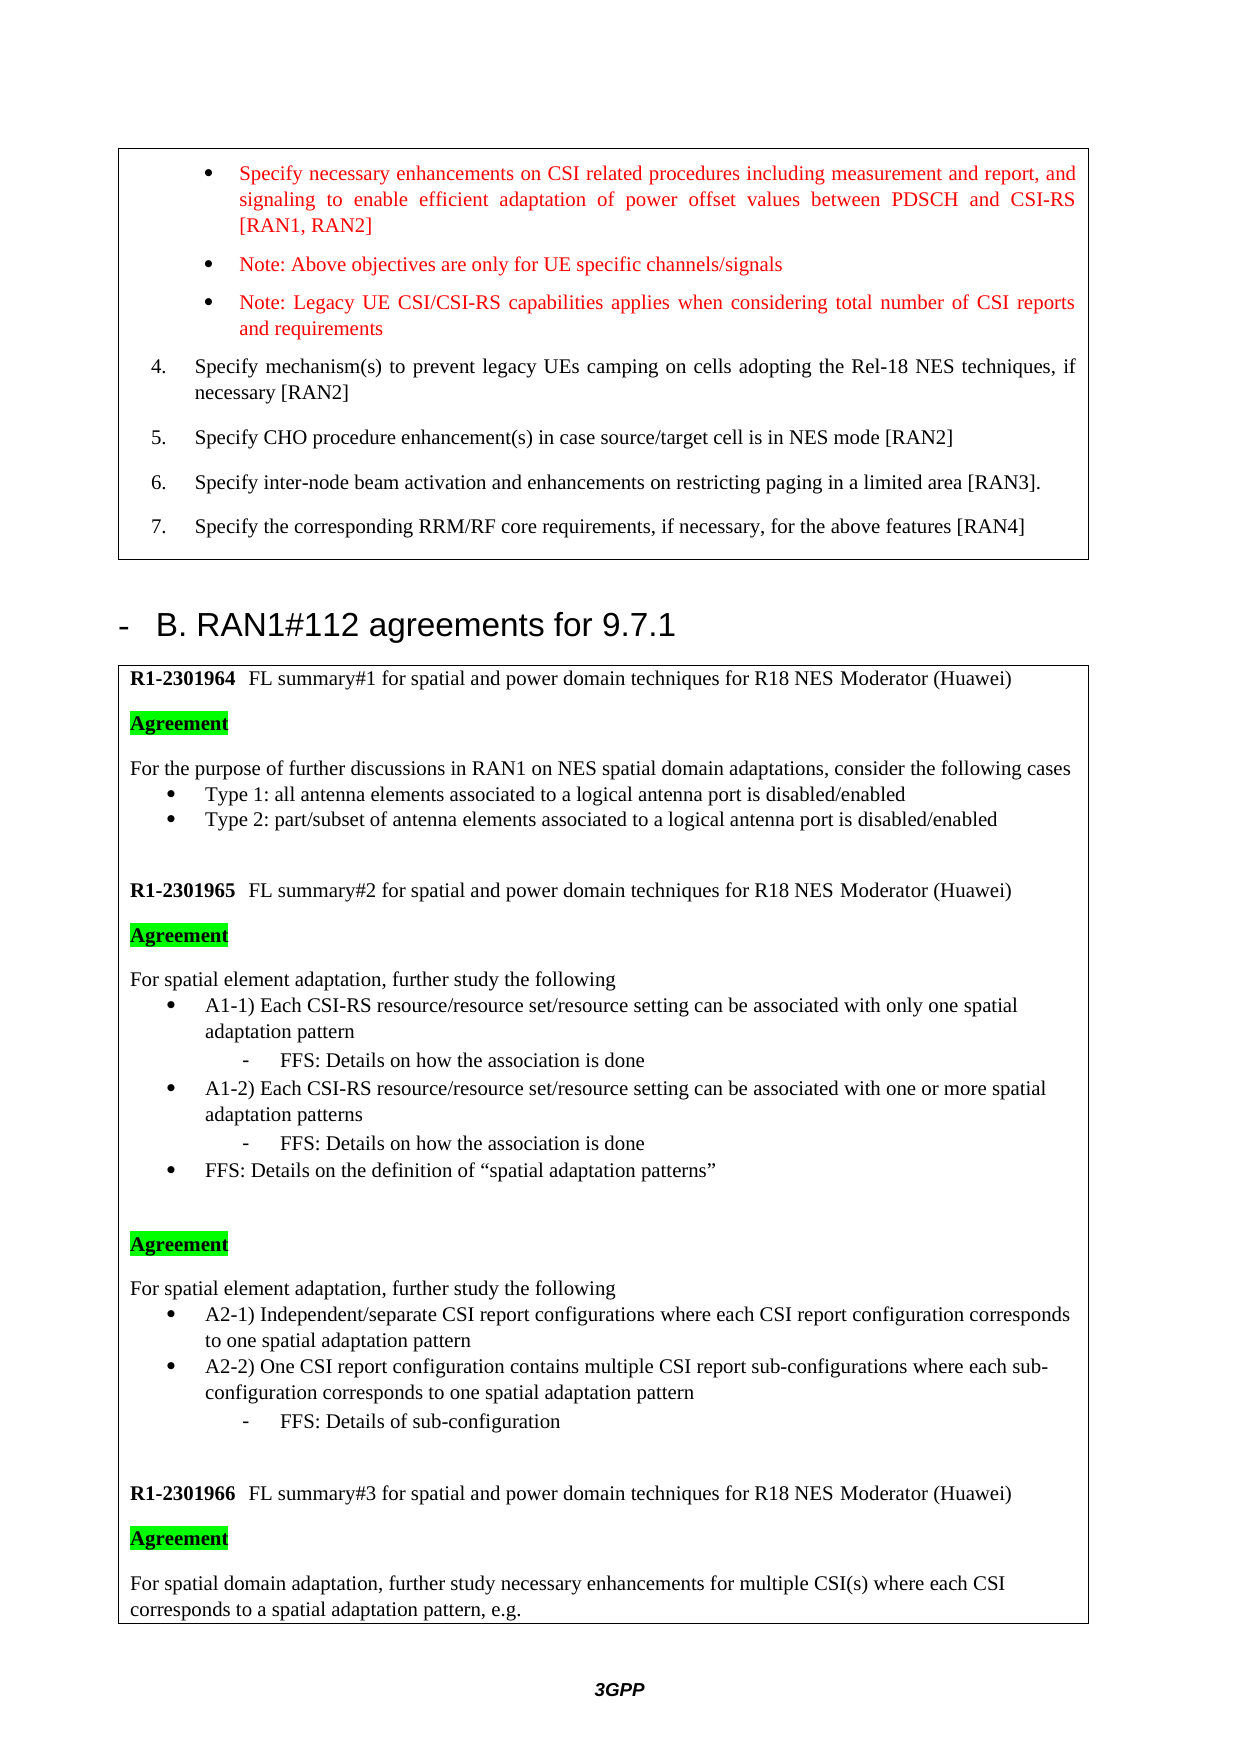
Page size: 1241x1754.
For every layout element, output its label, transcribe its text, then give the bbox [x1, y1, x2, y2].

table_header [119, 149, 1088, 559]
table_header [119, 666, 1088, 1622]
subtitle B. RAN1#112 agreements for 9.7.1 [118, 605, 1122, 643]
